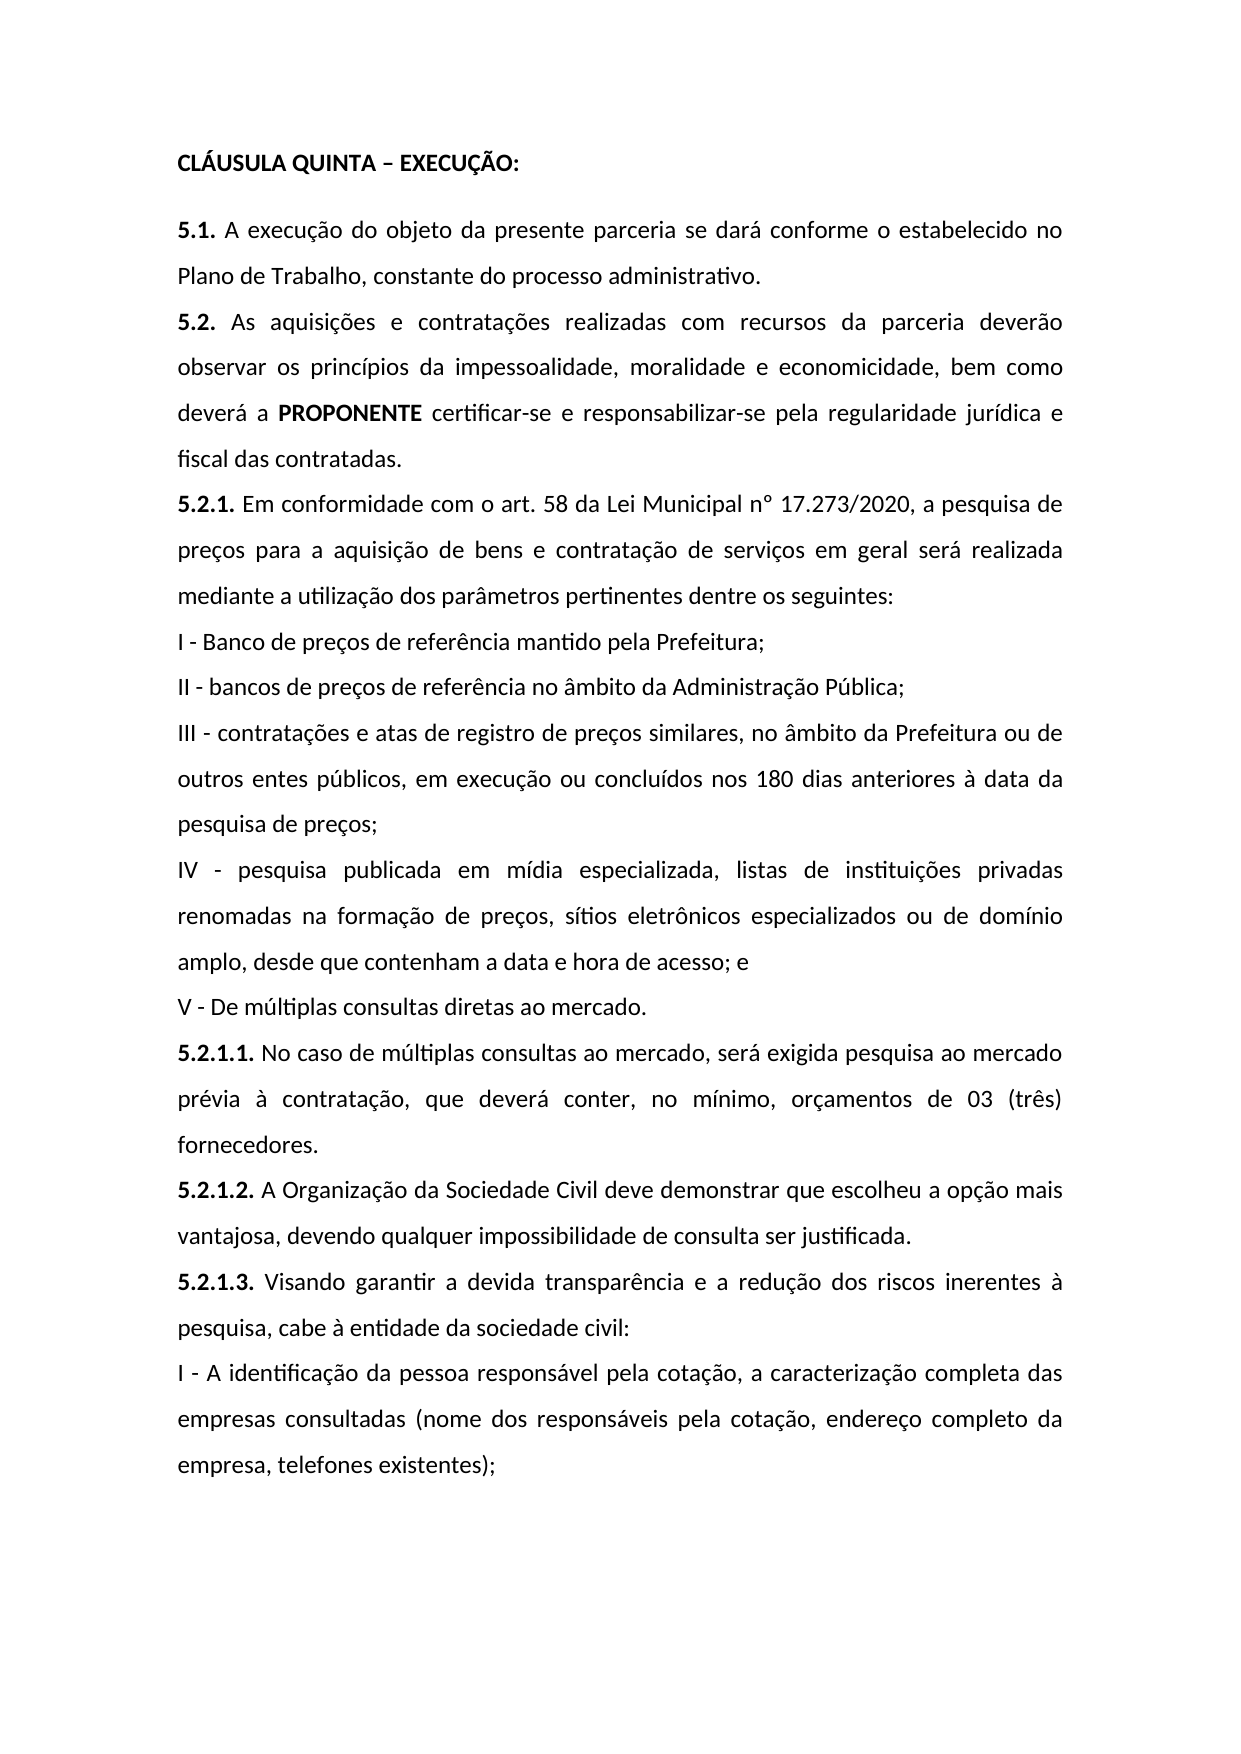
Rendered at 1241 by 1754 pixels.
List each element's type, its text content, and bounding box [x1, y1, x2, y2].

text IV - pesquisa publicada em mídia especializada, listas de instituições privadas renomadas na formação de preços, sítios eletrônicos especializados ou de domínio amplo, desde que contenham a data e hora de acesso; e [177, 854, 1063, 976]
text 5.2.1.1. No caso de múltiplas consultas ao mercado, será exigida pesquisa ao mercado prévia à contratação, que deverá conter, no mínimo, orçamentos de 03 (três) fornecedores. [177, 1037, 1063, 1159]
text I - Banco de preços de referência mantido pela Prefeitura; [177, 626, 1063, 656]
text 5.2. As aquisições e contratações realizadas com recursos da parceria deverão observar os princípios da impessoalidade, moralidade e economicidade, bem como deverá a PROPONENTE certificar-se e responsabilizar-se pela regularidade jurídica e fiscal das contratadas. [177, 306, 1063, 473]
text I - A identificação da pessoa responsável pela cotação, a caracterização completa das empresas consultadas (nome dos responsáveis pela cotação, endereço completo da empresa, telefones existentes); [177, 1357, 1063, 1479]
text CLÁUSULA QUINTA – EXECUÇÃO: [177, 148, 1063, 178]
text II - bancos de preços de referência no âmbito da Administração Pública; [177, 671, 1063, 702]
text 5.2.1. Em conformidade com o art. 58 da Lei Municipal nº 17.273/2020, a pesquisa de preços para a aquisição de bens e contratação de serviços em geral será realizada mediante a utilização dos parâmetros pertinentes dentre os seguintes: [177, 488, 1063, 611]
text 5.2.1.2. A Organização da Sociedade Civil deve demonstrar que escolheu a opção mais vantajosa, devendo qualquer impossibilidade de consulta ser justificada. [177, 1174, 1063, 1251]
text 5.1. A execução do objeto da presente parceria se dará conforme o estabelecido no Plano de Trabalho, constante do processo administrativo. [177, 214, 1063, 290]
text III - contratações e atas de registro de preços similares, no âmbito da Prefeitura ou de outros entes públicos, em execução ou concluídos nos 180 dias anteriores à data da pesquisa de preços; [177, 717, 1063, 839]
text V - De múltiplas consultas diretas ao mercado. [177, 992, 1063, 1022]
text 5.2.1.3. Visando garantir a devida transparência e a redução dos riscos inerentes à pesquisa, cabe à entidade da sociedade civil: [177, 1266, 1063, 1342]
